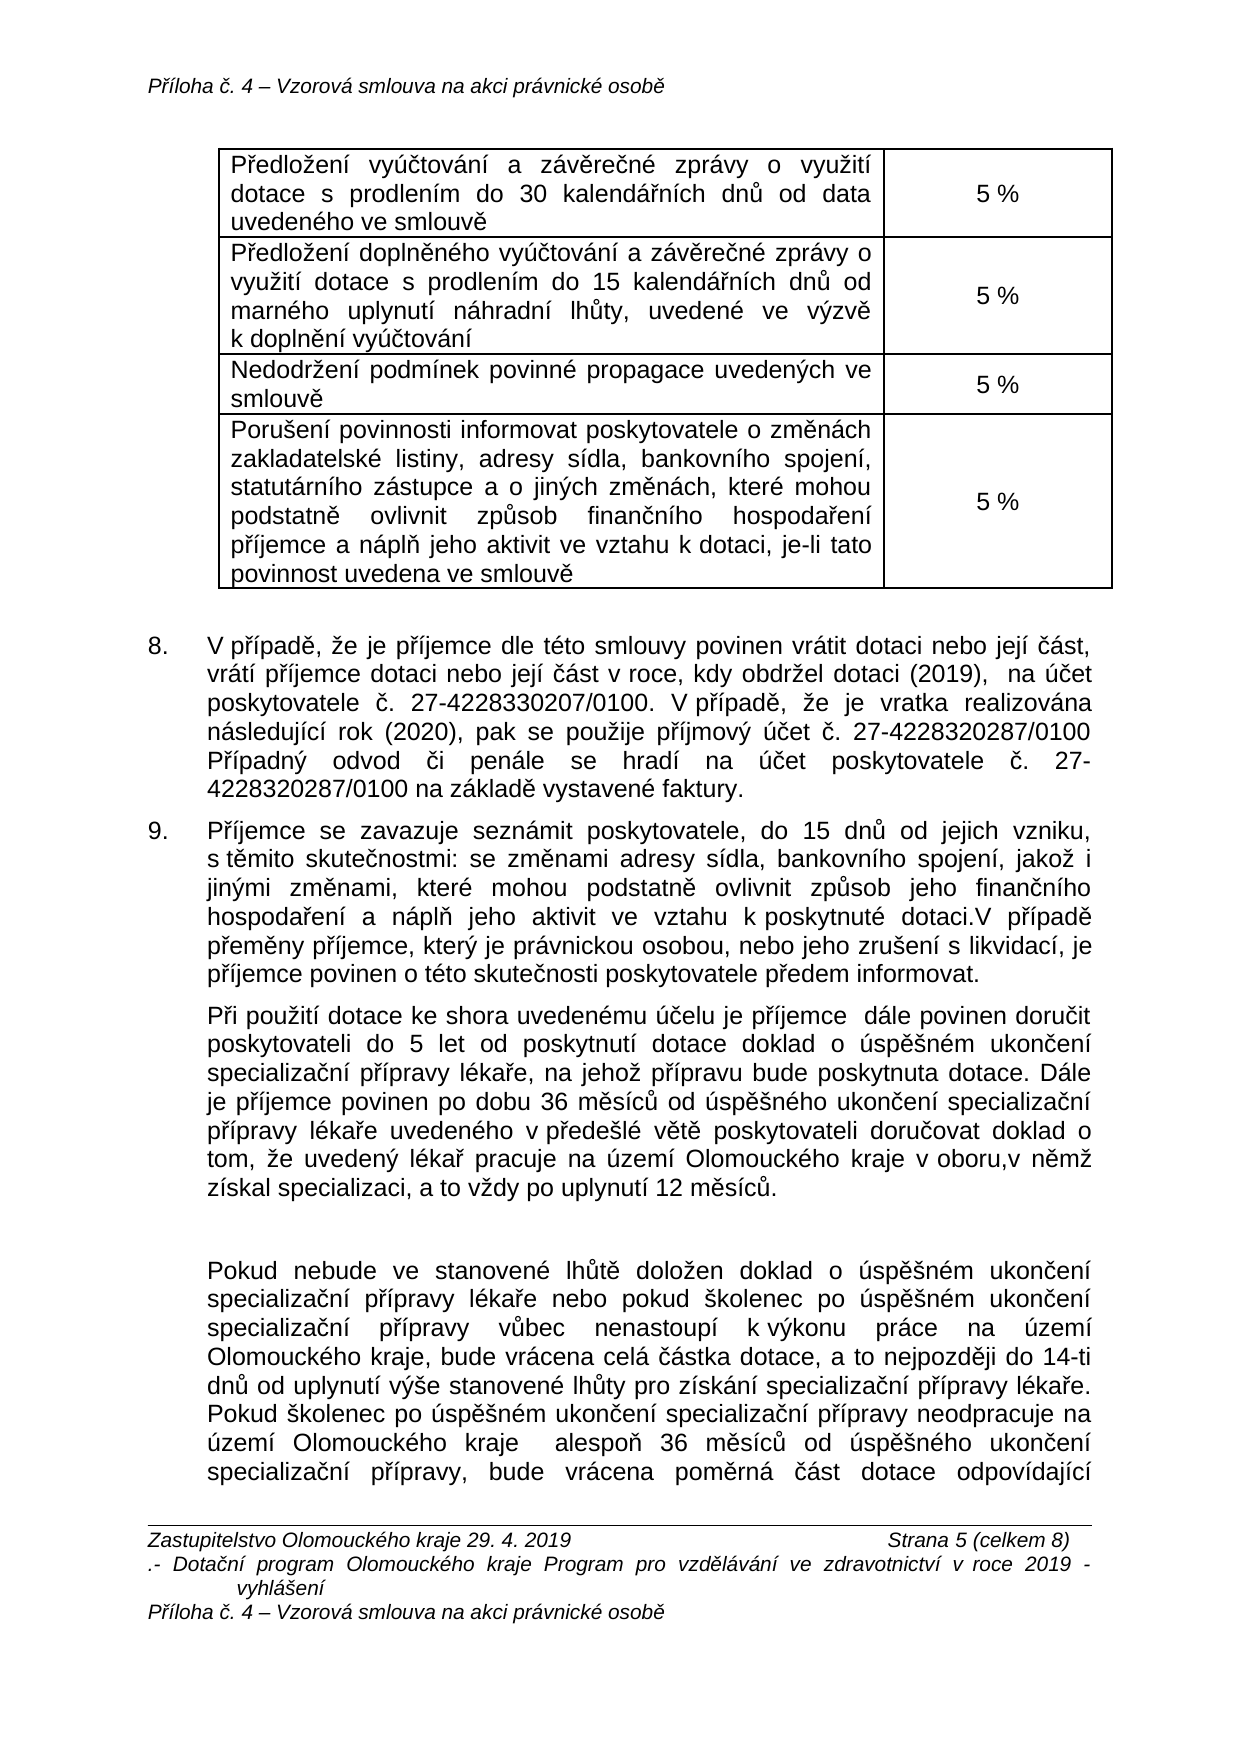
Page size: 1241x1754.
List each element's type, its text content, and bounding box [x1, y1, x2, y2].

list Příjemce se zavazuje seznámit poskytovatele, do 15 dnů od jejich vzniku, s těmito skutečnostmi: se změnami adresy sídla, bankovního spojení, jakož i jinými změnami, které mohou podstatně ovlivnit způsob jeho finančního hospodaření a náplň jeho aktivit ve vztahu k poskytnuté dotaci.V případě přeměny příjemce, který je právnickou osobou, nebo jeho zrušení s likvidací, je příjemce povinen o této skutečnosti poskytovatele předem informovat. [148, 816, 1092, 988]
table_cell 5 % [885, 150, 1111, 236]
table_cell Předložení doplněného vyúčtování a závěrečné zprávy o využití dotace s prodlením do 15 kalendářních dnů od marného uplynutí náhradní lhůty, uvedené ve výzvě k doplnění vyúčtování [220, 238, 883, 353]
table_cell Porušení povinnosti informovat poskytovatele o změnách zakladatelské listiny, adresy sídla, bankovního spojení, statutárního zástupce a o jiných změnách, které mohou podstatně ovlivnit způsob finančního hospodaření příjemce a náplň jeho aktivit ve vztahu k dotaci, je-li tato povinnost uvedena ve smlouvě [220, 415, 883, 587]
table_cell 5 % [885, 355, 1111, 413]
table_cell Nedodržení podmínek povinné propagace uvedených ve smlouvě [220, 355, 883, 413]
table_cell Předložení vyúčtování a závěrečné zprávy o využití dotace s prodlením do 30 kalendářních dnů od data uvedeného ve smlouvě [220, 150, 883, 236]
list Při použití dotace ke shora uvedenému účelu je příjemce dále povinen doručit poskytovateli do 5 let od poskytnutí dotace doklad o úspěšném ukončení specializační přípravy lékaře, na jehož přípravu bude poskytnuta dotace. Dále je příjemce povinen po dobu 36 měsíců od úspěšného ukončení specializační přípravy lékaře uvedeného v předešlé větě poskytovateli doručovat doklad o tom, že uvedený lékař pracuje na území Olomouckého kraje v oboru,v němž získal specializaci, a to vždy po uplynutí 12 měsíců. [207, 1001, 1092, 1202]
table_cell 5 % [885, 415, 1111, 587]
table_cell 5 % [885, 238, 1111, 353]
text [207, 1256, 1092, 1486]
list V případě, že je příjemce dle této smlouvy povinen vrátit dotaci nebo její část, vrátí příjemce dotaci nebo její část v roce, kdy obdržel dotaci (2019), na účet poskytovatele č. 27-4228330207/0100. V případě, že je vratka realizována následující rok (2020), pak se použije příjmový účet č. 27-4228320287/0100 Případný odvod či penále se hradí na účet poskytovatele č. 27-4228320287/0100 na základě vystavené faktury. [148, 631, 1092, 803]
